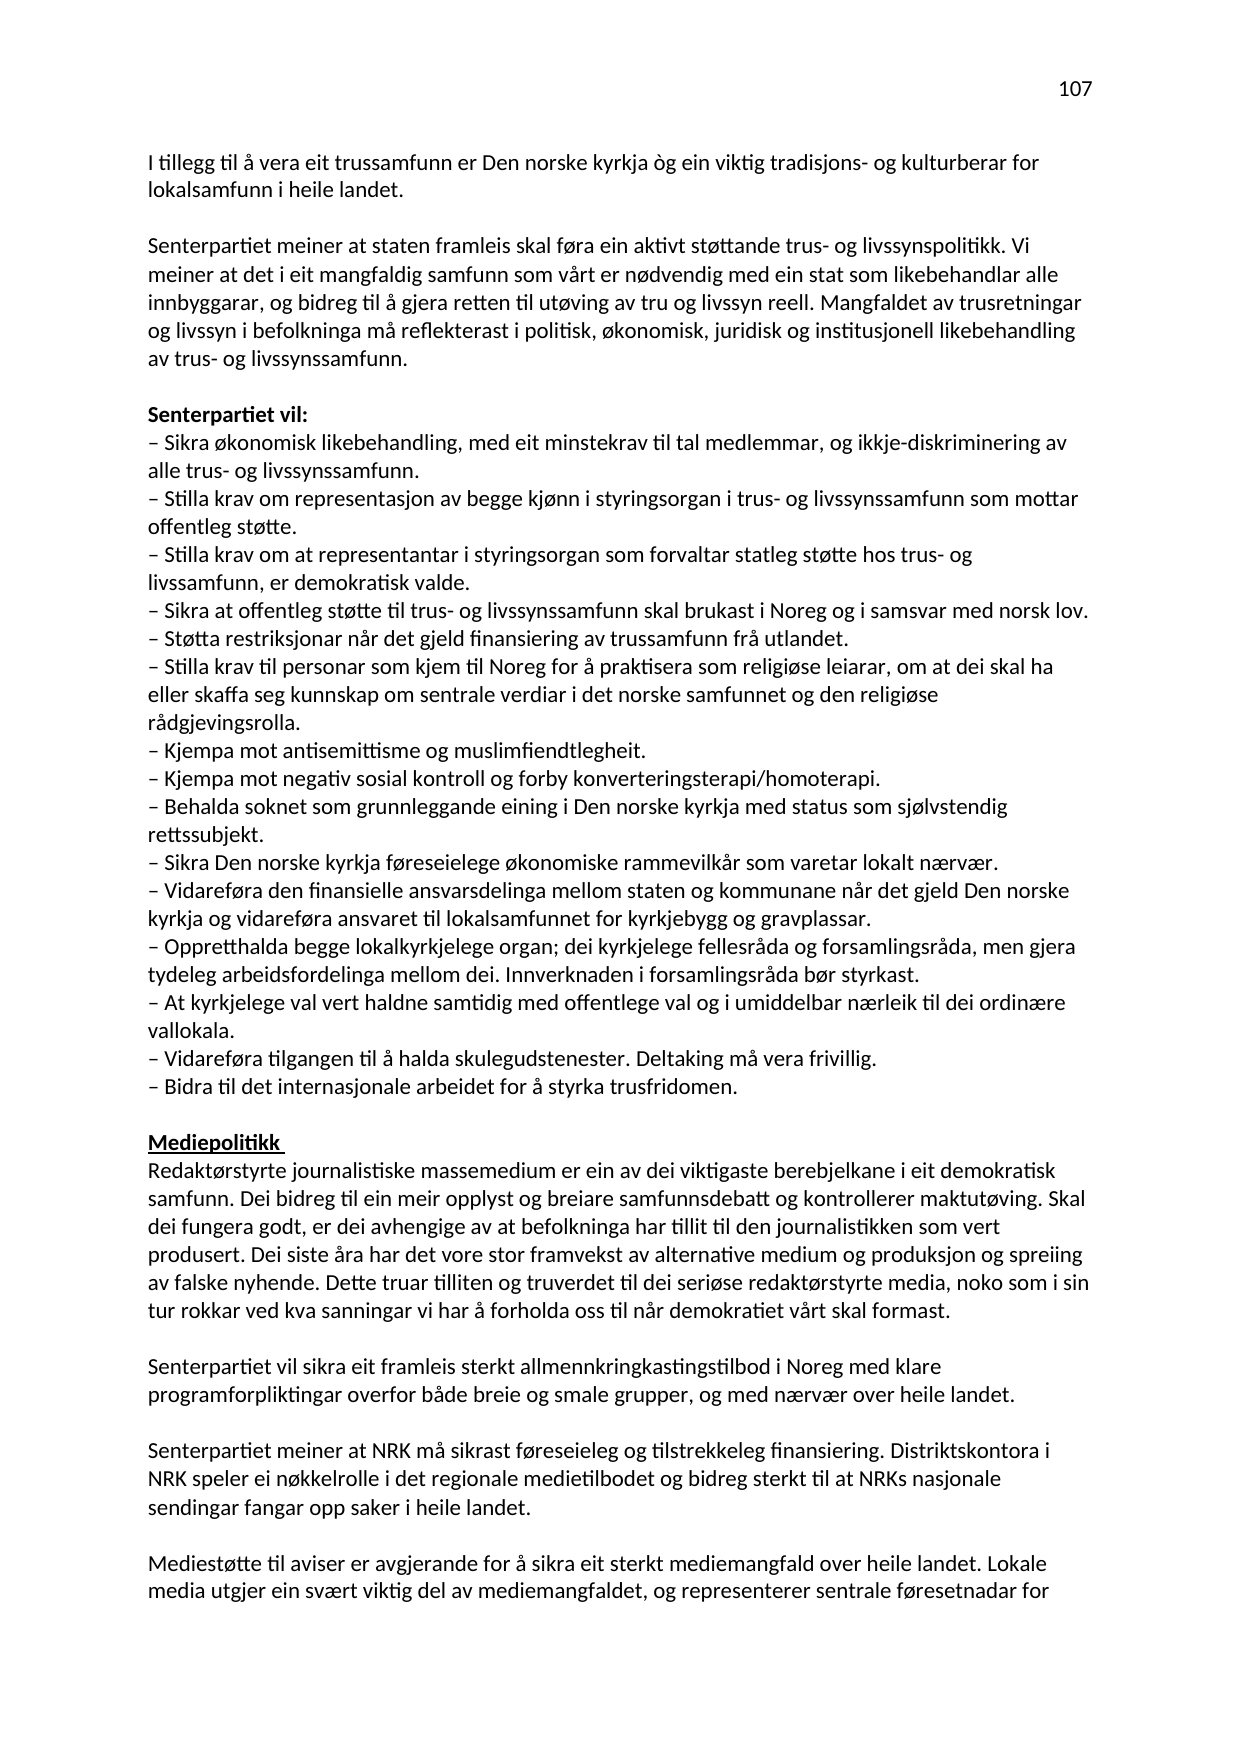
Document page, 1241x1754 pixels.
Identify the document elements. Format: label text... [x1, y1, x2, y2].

text Mediepolitikk [148, 1128, 1093, 1156]
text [148, 1549, 1093, 1605]
text – Oppretthalda begge lokalkyrkjelege organ; dei kyrkjelege fellesråda og forsamlingsråda, men gjera tydeleg arbeidsfordelinga mellom dei. Innverknaden i forsamlingsråda bør styrkast. [148, 932, 1093, 988]
text – Kjempa mot antisemittisme og muslimfiendtlegheit. [148, 736, 1093, 764]
text – Stilla krav om at representantar i styringsorgan som forvaltar statleg støtte hos trus- og livssamfunn, er demokratisk valde. [148, 540, 1093, 596]
text Senterpartiet vil: [148, 400, 1093, 428]
text – Vidareføra den finansielle ansvarsdelinga mellom staten og kommunane når det gjeld Den norske kyrkja og vidareføra ansvaret til lokalsamfunnet for kyrkjebygg og gravplassar. [148, 876, 1093, 932]
text – Vidareføra tilgangen til å halda skulegudstenester. Deltaking må vera frivillig. [148, 1044, 1093, 1072]
text Senterpartiet vil sikra eit framleis sterkt allmennkringkastingstilbod i Noreg med klare programforpliktingar overfor både breie og smale grupper, og med nærvær over heile landet. [148, 1352, 1093, 1408]
text – Stilla krav om representasjon av begge kjønn i styringsorgan i trus- og livssynssamfunn som mottar offentleg støtte. [148, 484, 1093, 540]
text – Behalda soknet som grunnleggande eining i Den norske kyrkja med status som sjølvstendig rettssubjekt. [148, 792, 1093, 848]
text – Bidra til det internasjonale arbeidet for å styrka trusfridomen. [148, 1072, 1093, 1100]
text Senterpartiet meiner at staten framleis skal føra ein aktivt støttande trus- og livssynspolitikk. Vi meiner at det i eit mangfaldig samfunn som vårt er nødvendig med ein stat som likebehandlar alle innbyggarar, og bidreg til å gjera retten til utøving av tru og livssyn reell. Mangfaldet av trusretningar og livssyn i befolkninga må reflekterast i politisk, økonomisk, juridisk og institusjonell likebehandling av trus- og livssynssamfunn. [148, 232, 1093, 372]
text – Støtta restriksjonar når det gjeld finansiering av trussamfunn frå utlandet. [148, 624, 1093, 652]
text – Sikra økonomisk likebehandling, med eit minstekrav til tal medlemmar, og ikkje-diskriminering av alle trus- og livssynssamfunn. [148, 428, 1093, 484]
text – Stilla krav til personar som kjem til Noreg for å praktisera som religiøse leiarar, om at dei skal ha eller skaffa seg kunnskap om sentrale verdiar i det norske samfunnet og den religiøse rådgjevingsrolla. [148, 652, 1093, 736]
text I tillegg til å vera eit trussamfunn er Den norske kyrkja òg ein viktig tradisjons- og kulturberar for lokalsamfunn i heile landet. [148, 148, 1093, 204]
text Senterpartiet meiner at NRK må sikrast føreseieleg og tilstrekkeleg finansiering. Distriktskontora i NRK speler ei nøkkelrolle i det regionale medietilbodet og bidreg sterkt til at NRKs nasjonale sendingar fangar opp saker i heile landet. [148, 1437, 1093, 1521]
text Redaktørstyrte journalistiske massemedium er ein av dei viktigaste berebjelkane i eit demokratisk samfunn. Dei bidreg til ein meir opplyst og breiare samfunnsdebatt og kontrollerer maktutøving. Skal dei fungera godt, er dei avhengige av at befolkninga har tillit til den journalistikken som vert produsert. Dei siste åra har det vore stor framvekst av alternative medium og produksjon og spreiing av falske nyhende. Dette truar tilliten og truverdet til dei seriøse redaktørstyrte media, noko som i sin tur rokkar ved kva sanningar vi har å forholda oss til når demokratiet vårt skal formast. [148, 1156, 1093, 1324]
text – Sikra Den norske kyrkja føreseielege økonomiske rammevilkår som varetar lokalt nærvær. [148, 848, 1093, 876]
text – Sikra at offentleg støtte til trus- og livssynssamfunn skal brukast i Noreg og i samsvar med norsk lov. [148, 596, 1093, 624]
text – At kyrkjelege val vert haldne samtidig med offentlege val og i umiddelbar nærleik til dei ordinære vallokala. [148, 988, 1093, 1044]
text – Kjempa mot negativ sosial kontroll og forby konverteringsterapi/homoterapi. [148, 764, 1093, 792]
